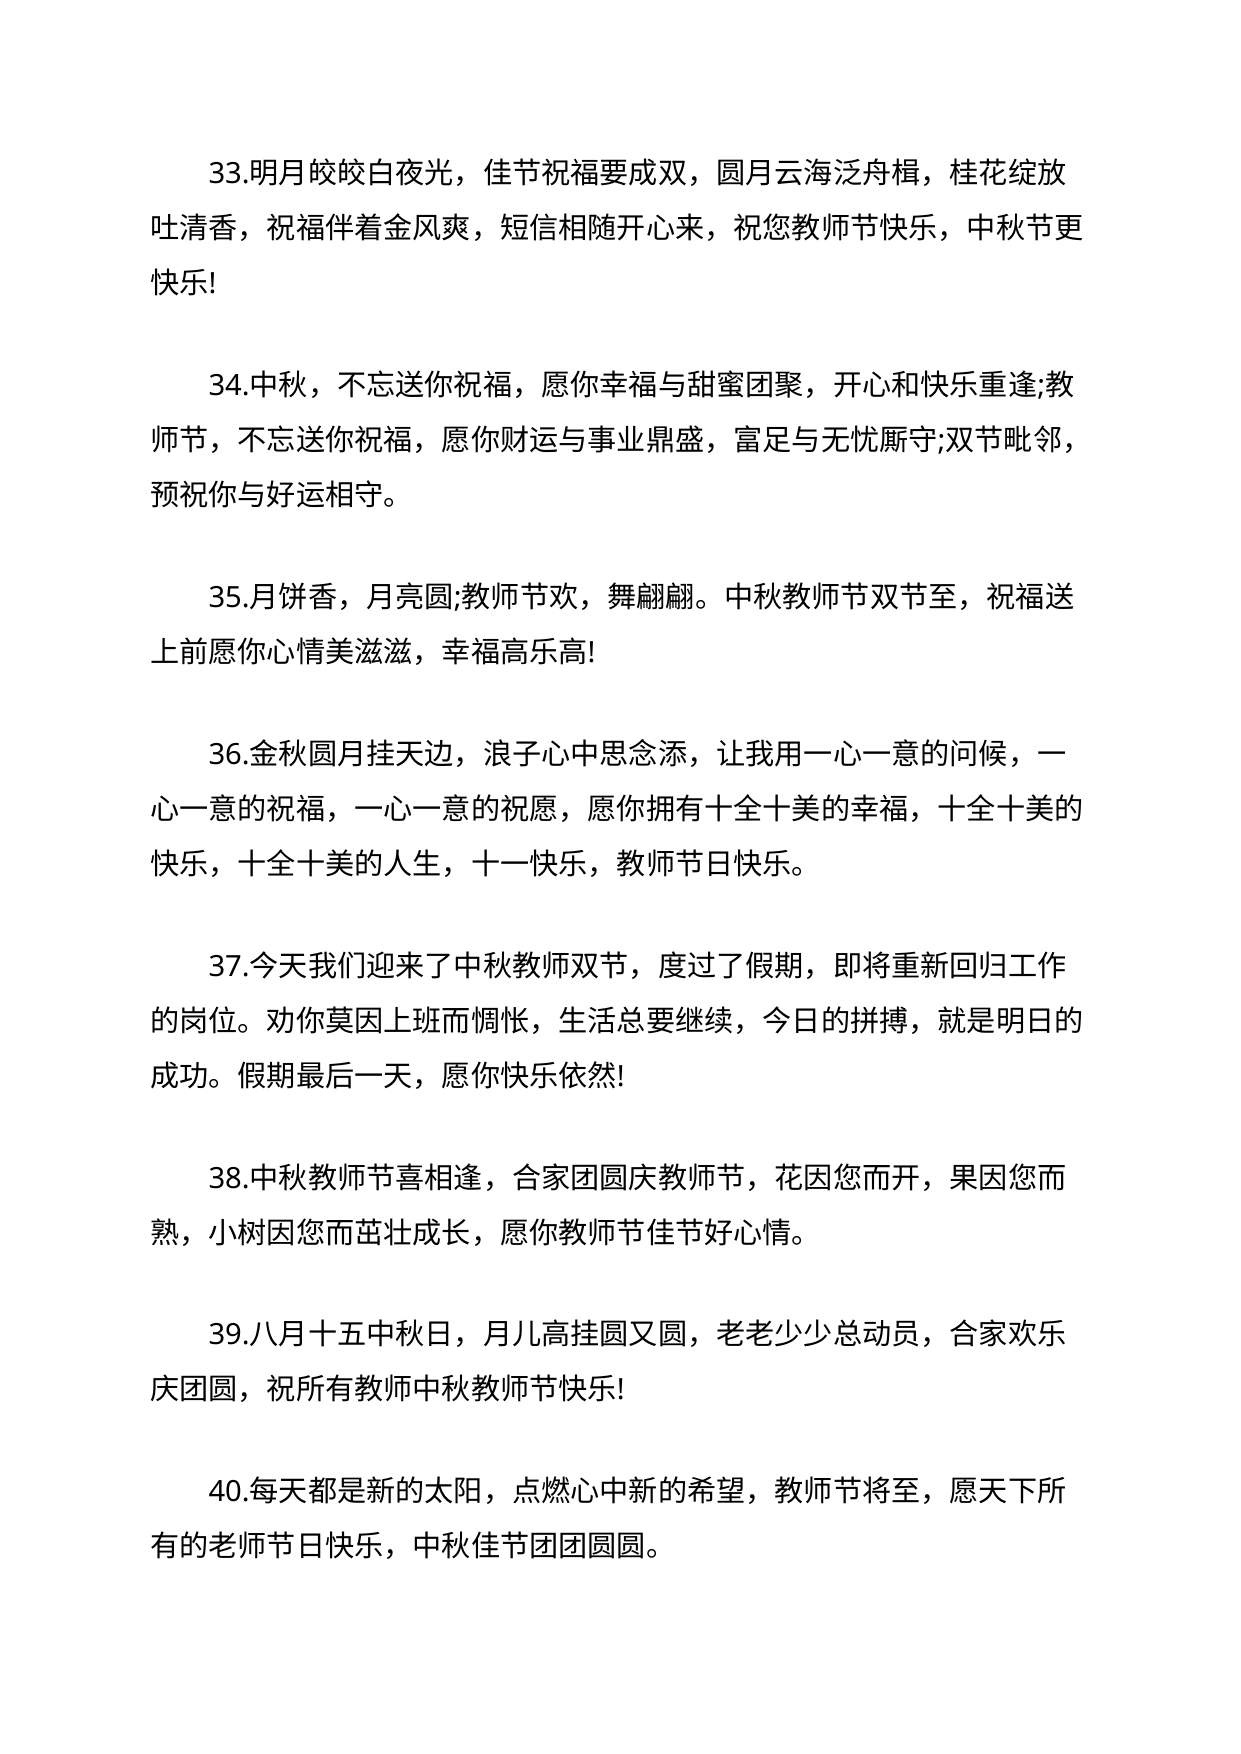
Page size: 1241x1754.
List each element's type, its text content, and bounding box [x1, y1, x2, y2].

text 35.月饼香，月亮圆;教师节欢，舞翩翩。中秋教师节双节至，祝福送上前愿你心情美滋滋，幸福高乐高! [150, 574, 1090, 671]
text 37.今天我们迎来了中秋教师双节，度过了假期，即将重新回归工作的岗位。劝你莫因上班而惆怅，生活总要继续，今日的拼搏，就是明日的成功。假期最后一天，愿你快乐依然! [150, 942, 1090, 1094]
text 38.中秋教师节喜相逢，合家团圆庆教师节，花因您而开，果因您而熟，小树因您而茁壮成长，愿你教师节佳节好心情。 [150, 1154, 1090, 1251]
text 34.中秋，不忘送你祝福，愿你幸福与甜蜜团聚，开心和快乐重逢;教师节，不忘送你祝福，愿你财运与事业鼎盛，富足与无忧厮守;双节毗邻，预祝你与好运相守。 [150, 362, 1090, 514]
text 36.金秋圆月挂天边，浪子心中思念添，让我用一心一意的问候，一心一意的祝福，一心一意的祝愿，愿你拥有十全十美的幸福，十全十美的快乐，十全十美的人生，十一快乐，教师节日快乐。 [150, 731, 1090, 883]
text 33.明月皎皎白夜光，佳节祝福要成双，圆月云海泛舟楫，桂花绽放吐清香，祝福伴着金风爽，短信相随开心来，祝您教师节快乐，中秋节更快乐! [150, 150, 1090, 302]
text 40.每天都是新的太阳，点燃心中新的希望，教师节将至，愿天下所有的老师节日快乐，中秋佳节团团圆圆。 [150, 1468, 1090, 1565]
text 39.八月十五中秋日，月儿高挂圆又圆，老老少少总动员，合家欢乐庆团圆，祝所有教师中秋教师节快乐! [150, 1311, 1090, 1408]
